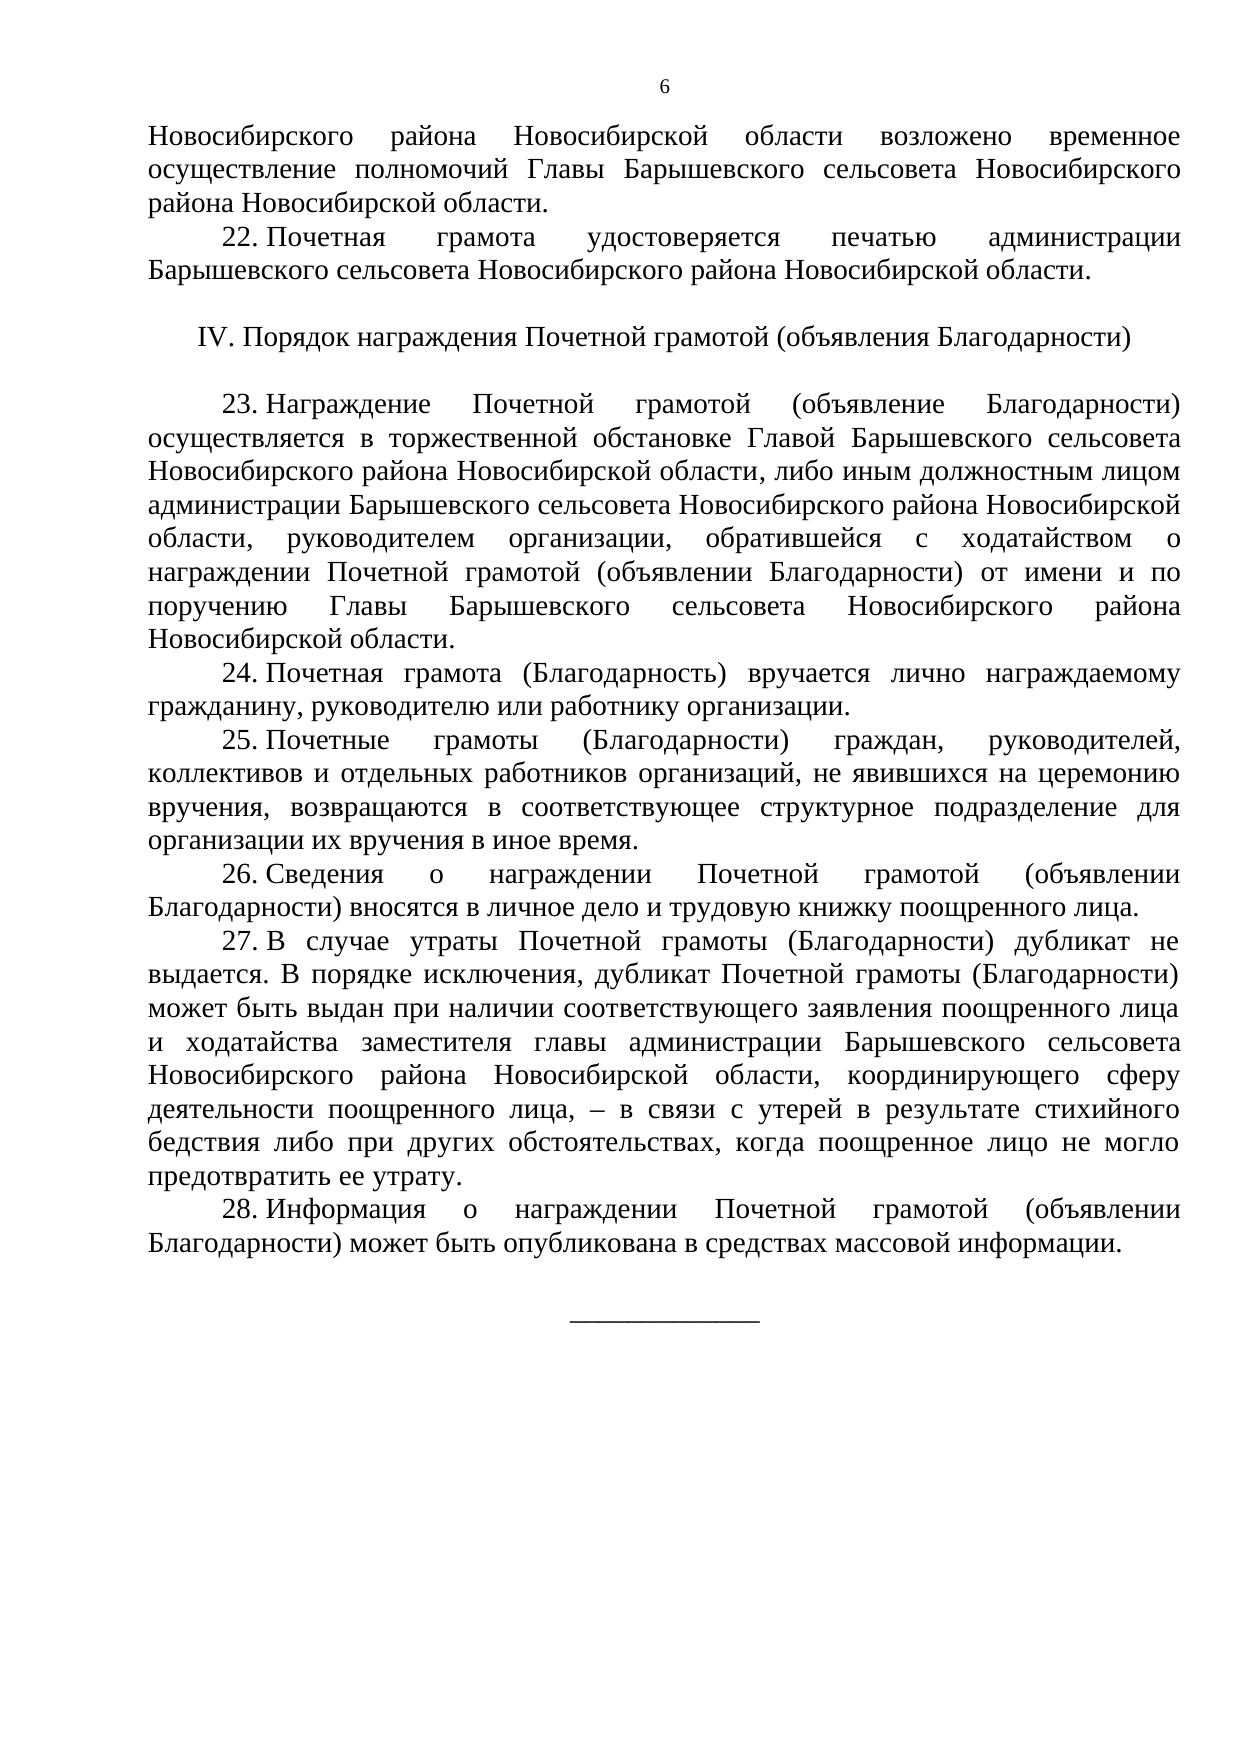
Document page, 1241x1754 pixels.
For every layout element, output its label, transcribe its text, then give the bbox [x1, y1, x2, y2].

text IV. Порядок награждения Почетной грамотой (объявления Благодарности) [148, 319, 1181, 353]
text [148, 118, 1181, 219]
text 23. Награждение Почетной грамотой (объявление Благодарности) осуществляется в торжественной обстановке Главой Барышевского сельсовета Новосибирского района Новосибирской области, либо иным должностным лицом администрации Барышевского сельсовета Новосибирского района Новосибирской области, руководителем организации, обратившейся с ходатайством о награждении Почетной грамотой (объявлении Благодарности) от имени и по поручению Главы Барышевского сельсовета Новосибирского района Новосибирской области. [148, 386, 1181, 655]
text 25. Почетные грамоты (Благодарности) граждан, руководителей, коллективов и отдельных работников организаций, не явившихся на церемонию вручения, возвращаются в соответствующее структурное подразделение для организации их вручения в иное время. [148, 722, 1181, 856]
text _____________ [148, 1292, 1181, 1326]
text 27. В случае утраты Почетной грамоты (Благодарности) дубликат не выдается. В порядке исключения, дубликат Почетной грамоты (Благодарности) может быть выдан при наличии соответствующего заявления поощренного лица и ходатайства заместителя главы администрации Барышевского сельсовета Новосибирского района Новосибирской области, координирующего сферу деятельности поощренного лица, – в связи с утерей в результате стихийного бедствия либо при других обстоятельствах, когда поощренное лицо не могло предотвратить ее утрату. [148, 923, 1181, 1191]
text 24. Почетная грамота (Благодарность) вручается лично награждаемому гражданину, руководителю или работнику организации. [148, 655, 1181, 722]
text 26. Сведения о награждении Почетной грамотой (объявлении Благодарности) вносятся в личное дело и трудовую книжку поощренного лица. [148, 856, 1181, 923]
text 28. Информация о награждении Почетной грамотой (объявлении Благодарности) может быть опубликована в средствах массовой информации. [148, 1191, 1181, 1258]
text 22. Почетная грамота удостоверяется печатью администрации Барышевского сельсовета Новосибирского района Новосибирской области. [148, 219, 1181, 286]
